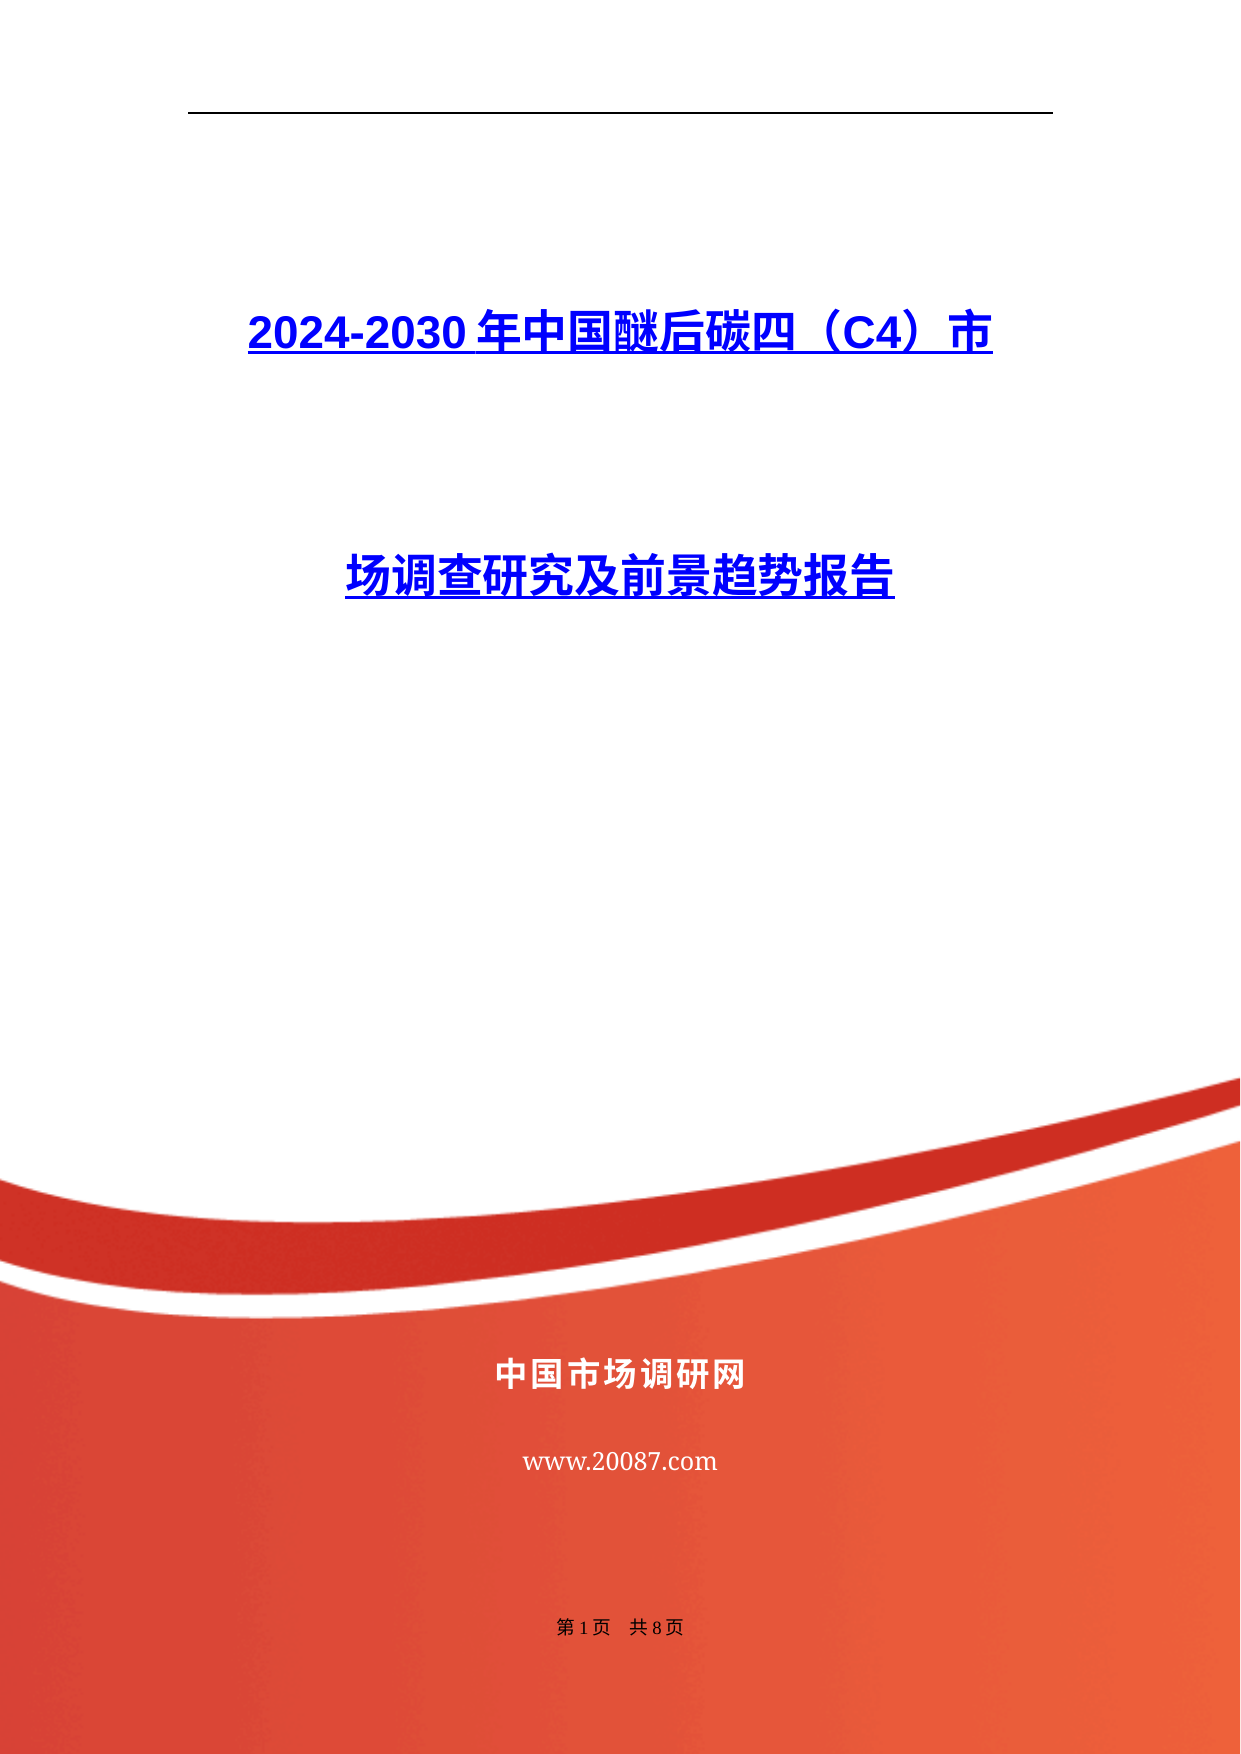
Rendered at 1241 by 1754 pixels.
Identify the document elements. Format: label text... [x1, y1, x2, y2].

table_header 2024-2030年中国醚后碳四（C4）市场调查研究及前景趋势报告 [188, 207, 1053, 773]
picture [0, 1006, 1241, 1754]
subtitle 中国市场调研网 [187, 1339, 1053, 1404]
text www.20087.com [187, 1428, 1053, 1493]
